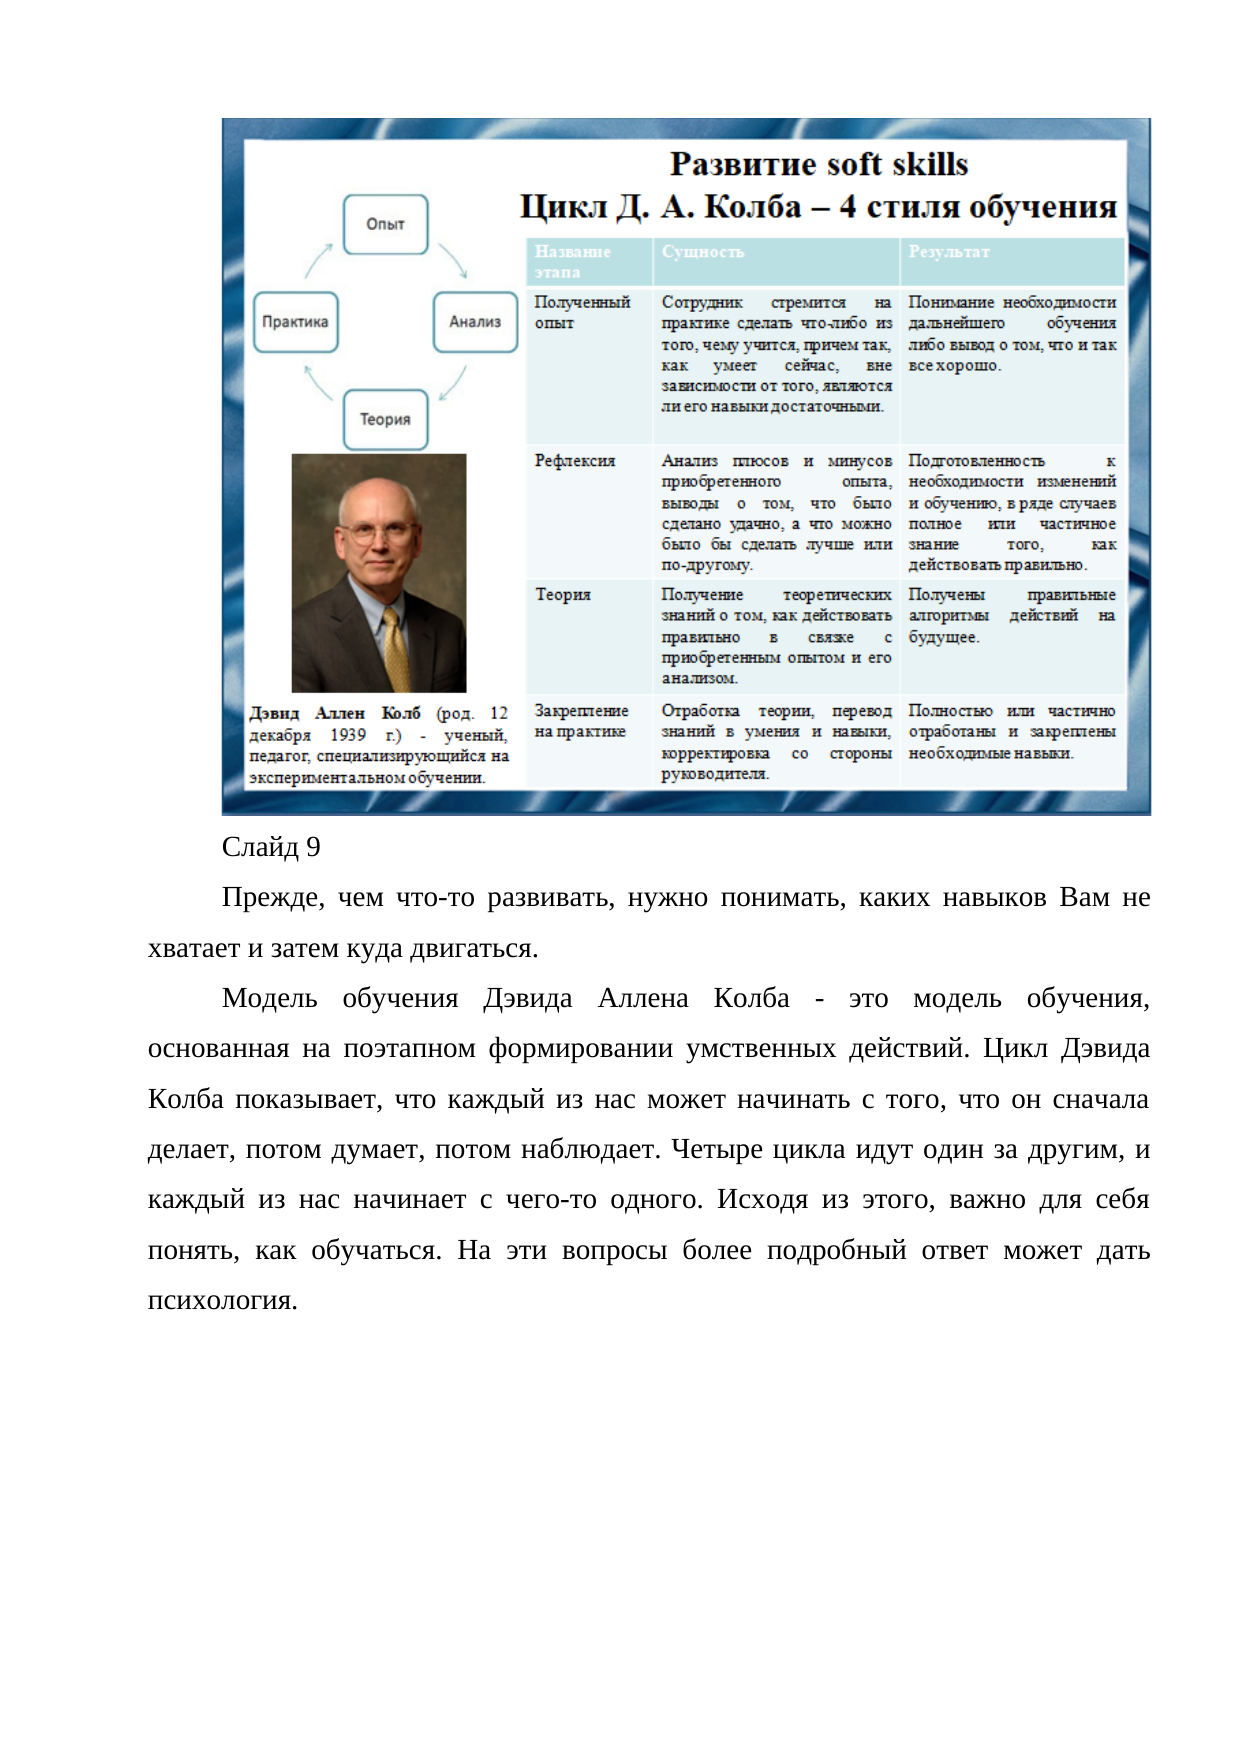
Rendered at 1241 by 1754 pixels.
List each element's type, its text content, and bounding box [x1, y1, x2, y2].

text Слайд 9 [148, 829, 1152, 863]
text Прежде, чем что-то развивать, нужно понимать, каких навыков Вам не хватает и затем куда двигаться. [148, 879, 1152, 963]
picture [221, 118, 1152, 816]
text Модель обучения Дэвида Аллена Колба - это модель обучения, основанная на поэтапном формировании умственных действий. Цикл Дэвида Колба показывает, что каждый из нас может начинать с того, что он сначала делает, потом думает, потом наблюдает. Четыре цикла идут один за другим, и каждый из нас начинает с чего-то одного. Исходя из этого, важно для себя понять, как обучаться. На эти вопросы более подробный ответ может дать психология. [148, 980, 1152, 1316]
